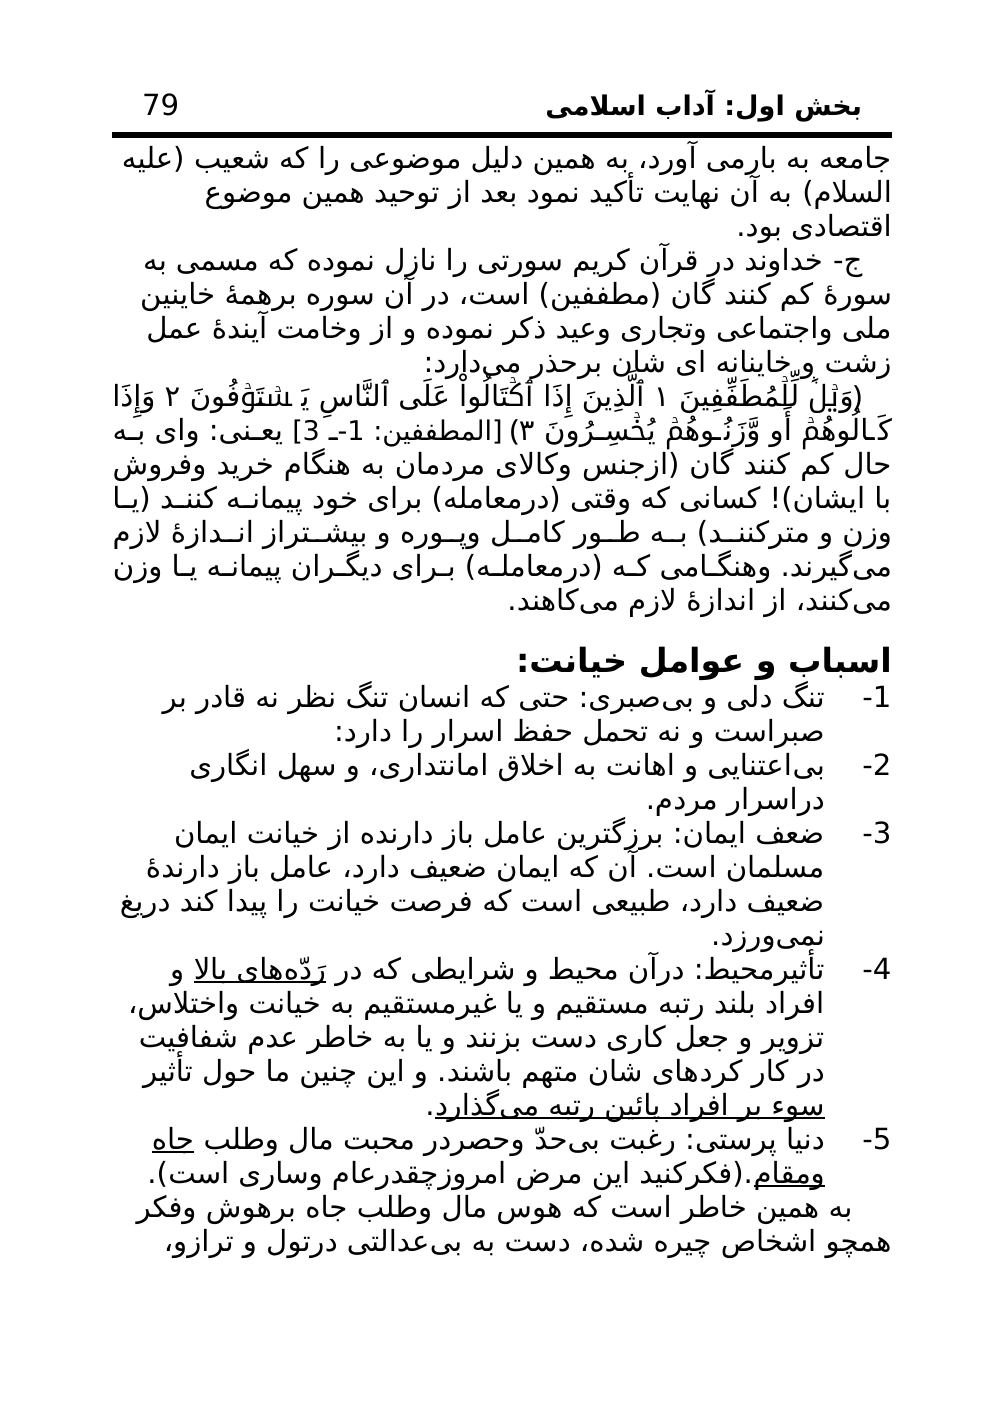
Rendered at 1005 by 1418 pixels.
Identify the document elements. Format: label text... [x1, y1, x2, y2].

text ﴿وَيۡلٞ لِّلۡمُطَفِّفِينَ ١ ٱلَّذِينَ إِذَا ٱكۡتَالُواْ عَلَى ٱلنَّاسِ يَسۡتَوۡفُونَ ٢ وَإِذَا كَالُوهُمۡ أَو وَّزَنُوهُمۡ يُخۡسِرُونَ ٣﴾ [المطففین: 1- 3] یعنی: وای به حال کم کنند گان (ازجنس وکالا‌ی مردمان به هنگام خرید وفروش با ایشان)! کسانی که وقتی (درمعامله) برای خود پیمانه کنند (یا وزن و مترکنند) به طور کامل وپوره و بیشتراز اندازۀ لازم می‌گیرند. وهنگامی که (درمعامله) برای دیگران پیمانه یا وزن می‌کنند، از اندازۀ لازم می‌کاهند. [112, 379, 892, 617]
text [112, 141, 892, 243]
list تنگ دلی و بی‌صبری: حتی که انسان تنگ نظر نه قادر بر صبراست و نه تحمل حفظ اسرار را دارد: [112, 681, 862, 749]
list تأثیرمحیط: درآن محیط و شرایطی که در رَدّه‌های بالا و افراد بلند رتبه مستقیم و یا غیرمستقیم به خیانت واختلاس، تزویر و جعل کاری دست بزنند و یا به خاطر عدم شفافیت در کار کرد‌های شان متهم باشند. و این چنین ما حول تأثیر سوء بر افراد پائین رتبه می‌گذارد. [112, 952, 862, 1122]
list ضعف ایمان: برزگترین عامل باز دارنده از خیانت ایمان مسلمان است. آن که ایمان ضعیف دارد، عامل باز دارندۀ ضعیف دارد، طبیعی است که فرصت خیانت را پیدا کند دریغ نمی‌ورزد. [112, 817, 862, 952]
text اسباب و عوامل خیانت: [112, 642, 892, 681]
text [112, 1190, 892, 1258]
list بی‌اعتنایی و اهانت به اخلاق امانتداری، و سهل انگاری دراسرار مردم. [112, 749, 862, 817]
list دنیا پرستی: رغبت بی‌حدّ وحصردر محبت مال وطلب جاه ومقام.(فکرکنید این مرض امروزچقدرعام وساری است). [112, 1122, 862, 1190]
text ج- خداوند در قرآن کریم سورتی را نازل نموده که مسمی به سورۀ کم کنند گان (مطففین) است، در آن سوره برهمۀ خاینین ملی واجتماعی وتجاری وعید ذکر نموده و از وخامت آیندۀ عمل زشت و خاینانه ای شان برحذر می‌دارد: [112, 243, 892, 379]
